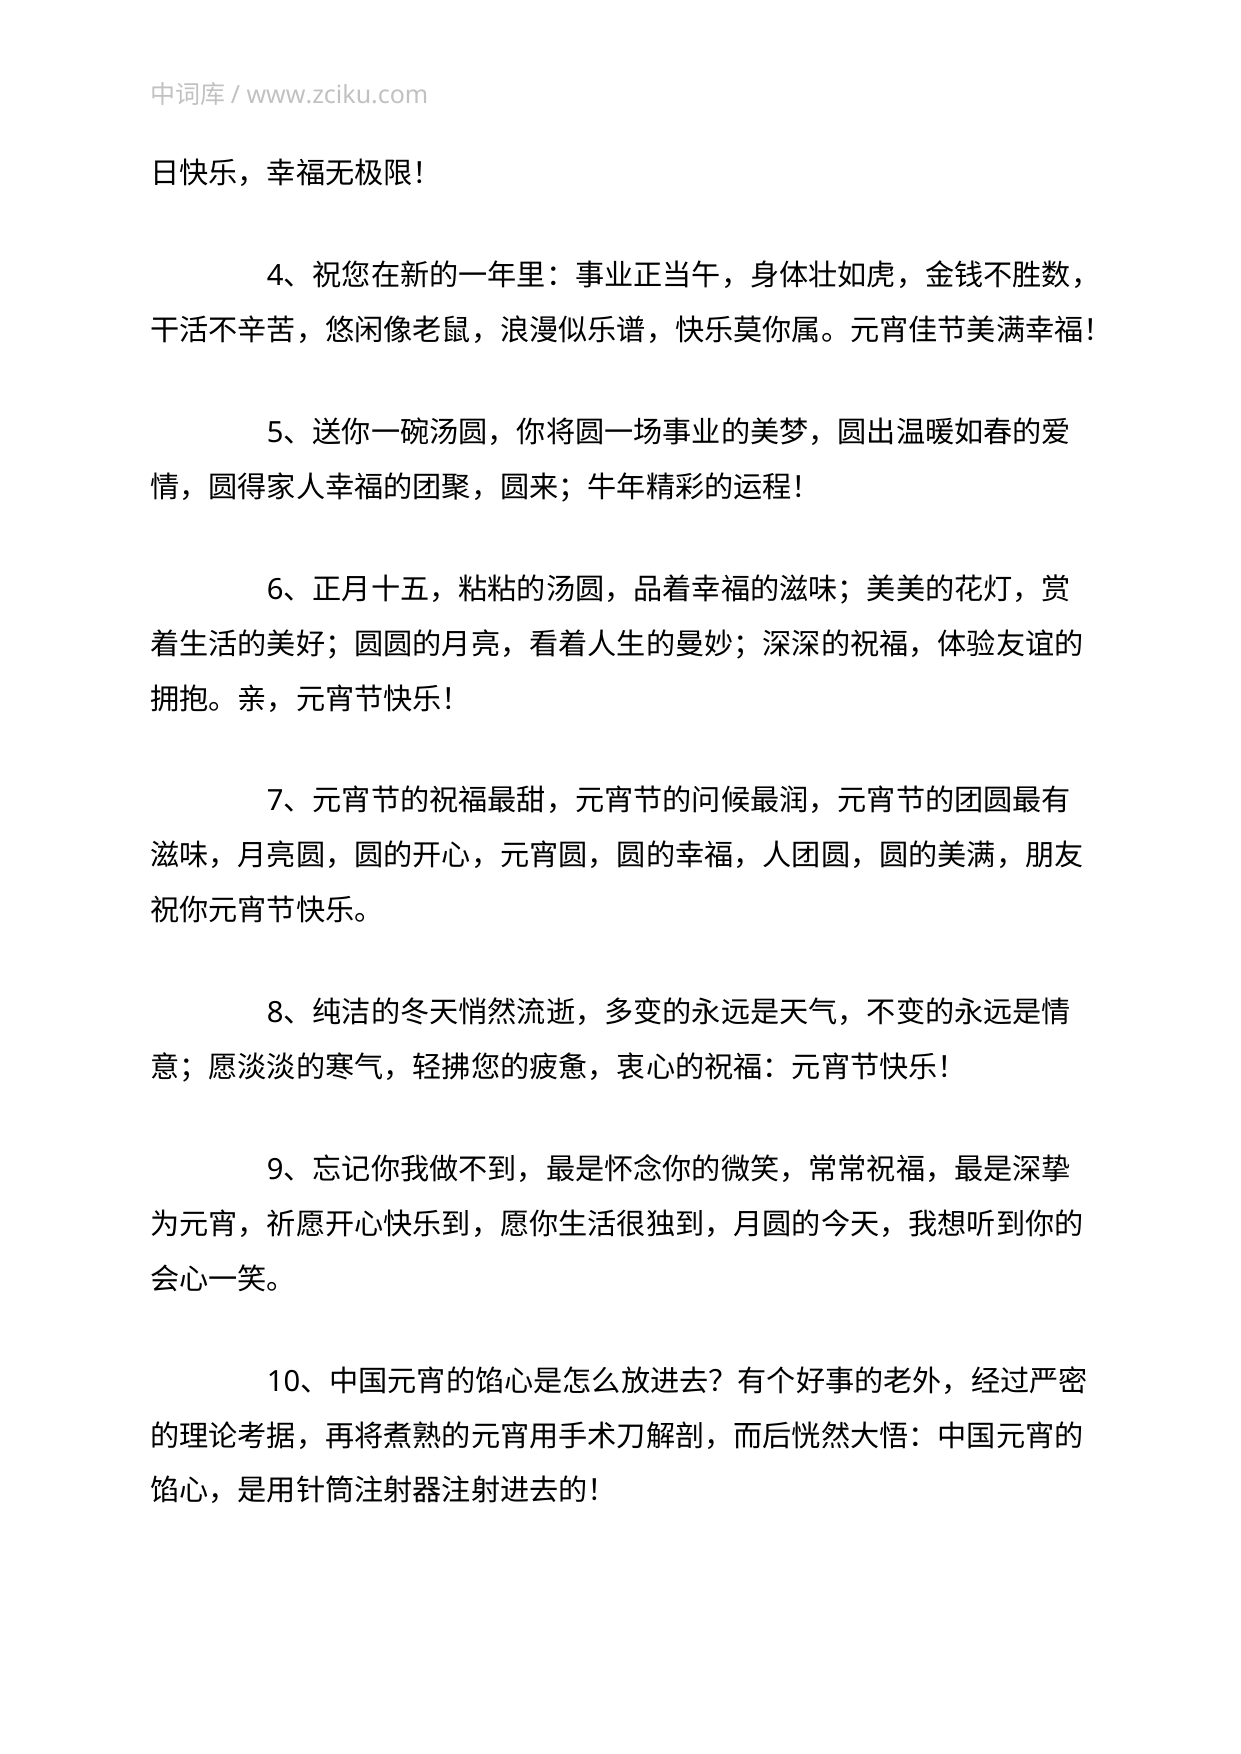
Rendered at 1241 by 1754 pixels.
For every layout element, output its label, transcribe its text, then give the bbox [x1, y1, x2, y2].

text 10、中国元宵的馅心是怎么放进去？有个好事的老外，经过严密的理论考据，再将煮熟的元宵用手术刀解剖，而后恍然大悟：中国元宵的馅心，是用针筒注射器注射进去的！ [150, 1357, 1090, 1509]
text 7、元宵节的祝福最甜，元宵节的问候最润，元宵节的团圆最有滋味，月亮圆，圆的开心，元宵圆，圆的幸福，人团圆，圆的美满，朋友祝你元宵节快乐。 [150, 777, 1090, 929]
text 5、送你一碗汤圆，你将圆一场事业的美梦，圆出温暖如春的爱情，圆得家人幸福的团聚，圆来；牛年精彩的运程！ [150, 408, 1090, 506]
text 6、正月十五，粘粘的汤圆，品着幸福的滋味；美美的花灯，赏着生活的美好；圆圆的月亮，看着人生的曼妙；深深的祝福，体验友谊的拥抱。亲，元宵节快乐！ [150, 565, 1090, 717]
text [150, 150, 1090, 192]
text 9、忘记你我做不到，最是怀念你的微笑，常常祝福，最是深挚为元宵，祈愿开心快乐到，愿你生活很独到，月圆的今天，我想听到你的会心一笑。 [150, 1145, 1090, 1298]
text 8、纯洁的冬天悄然流逝，多变的永远是天气，不变的永远是情意；愿淡淡的寒气，轻拂您的疲惫，衷心的祝福：元宵节快乐！ [150, 989, 1090, 1086]
text 4、祝您在新的一年里：事业正当午，身体壮如虎，金钱不胜数，干活不辛苦，悠闲像老鼠，浪漫似乐谱，快乐莫你属。元宵佳节美满幸福！ [150, 252, 1090, 349]
